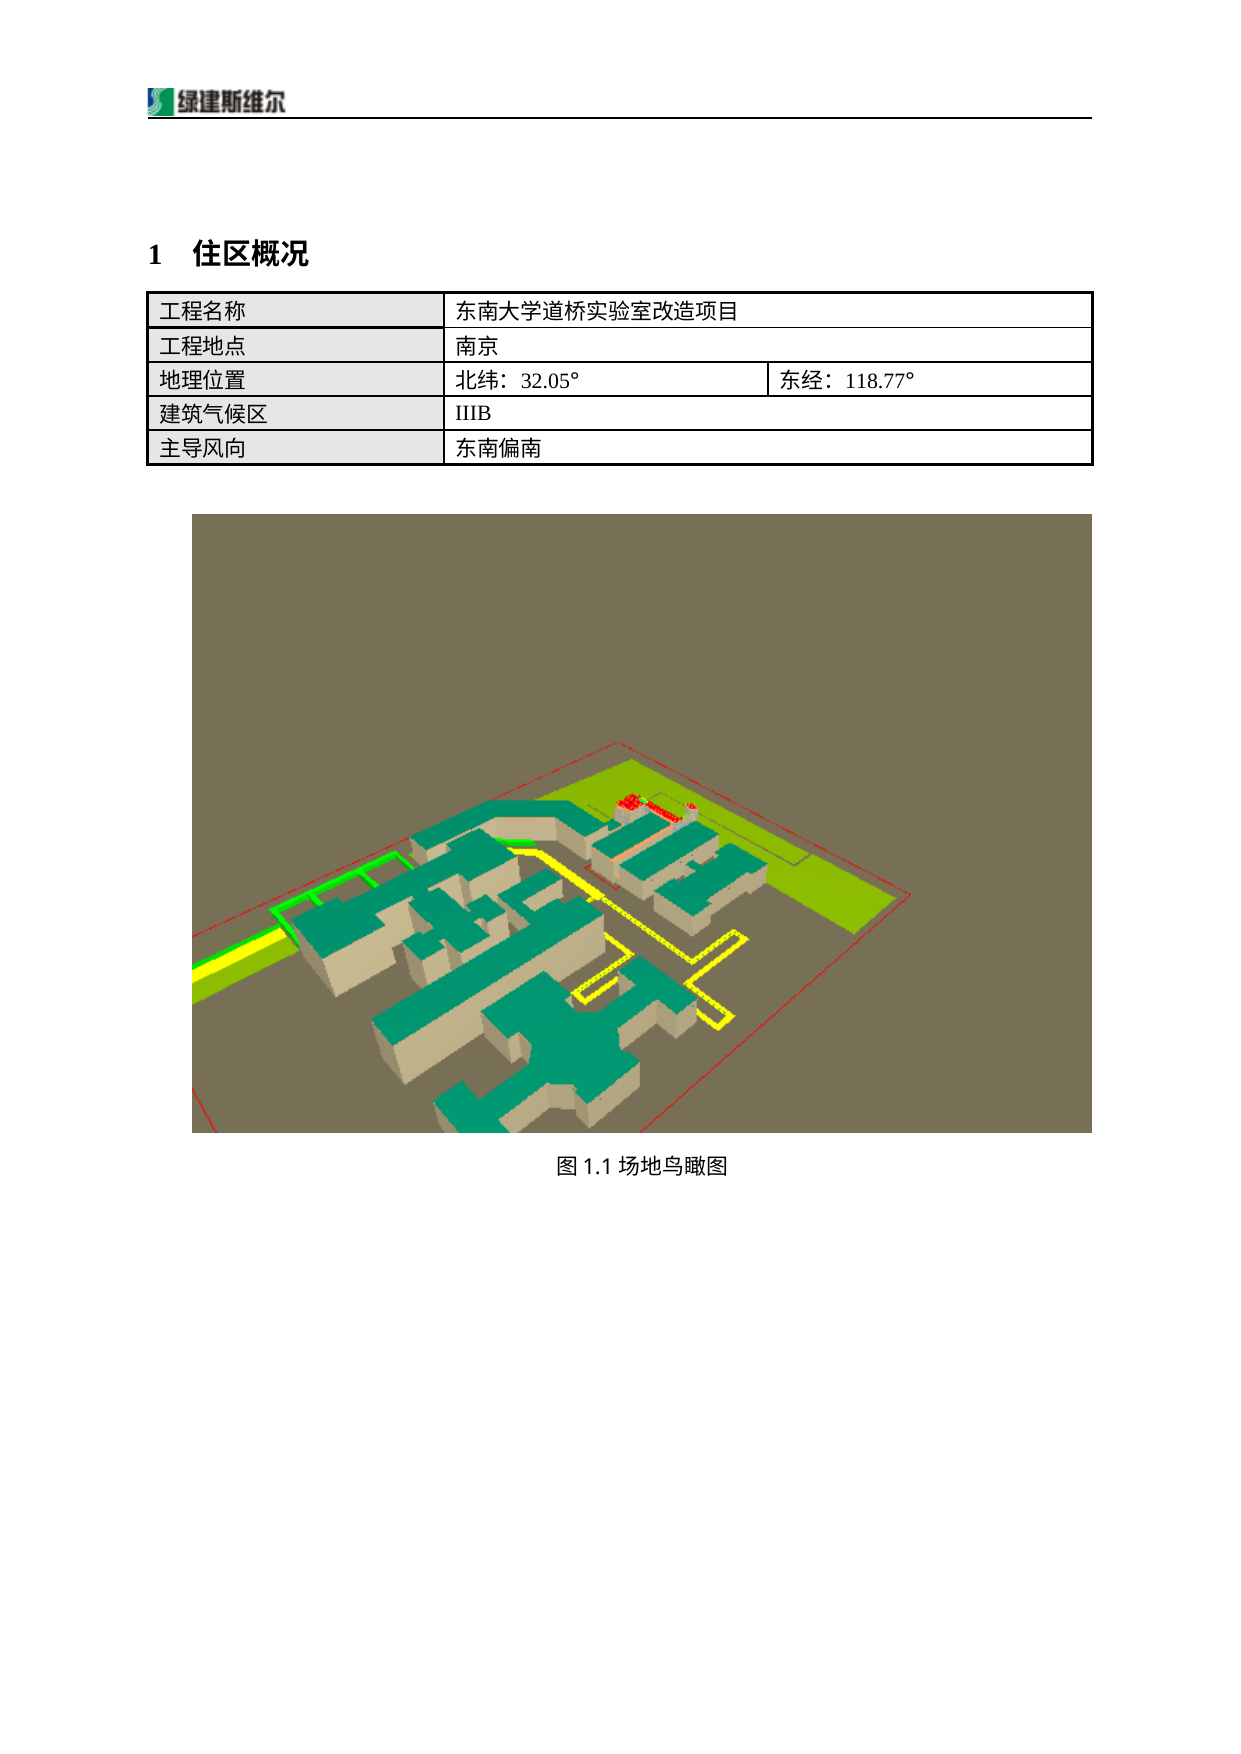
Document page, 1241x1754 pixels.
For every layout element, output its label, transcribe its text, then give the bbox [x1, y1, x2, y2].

table_cell 东南偏南 [445, 431, 1091, 463]
table_cell 南京 [445, 328, 1091, 361]
table_cell 地理位置 [149, 363, 443, 395]
table_header 东南大学道桥实验室改造项目 [445, 294, 1091, 326]
text 图1.1 场地鸟瞰图 [148, 1149, 1092, 1181]
table_header 工程名称 [149, 294, 443, 326]
table_cell IIIB [445, 397, 1091, 429]
picture [192, 514, 1092, 1133]
table_cell 建筑气候区 [149, 397, 443, 429]
table_cell 东经：118.77° [769, 363, 1091, 395]
table_cell 工程地点 [149, 329, 443, 361]
table_cell 主导风向 [149, 431, 443, 463]
table_cell 北纬：32.05° [445, 363, 767, 395]
subtitle 住区概况 [148, 219, 1092, 284]
picture [147, 88, 289, 116]
